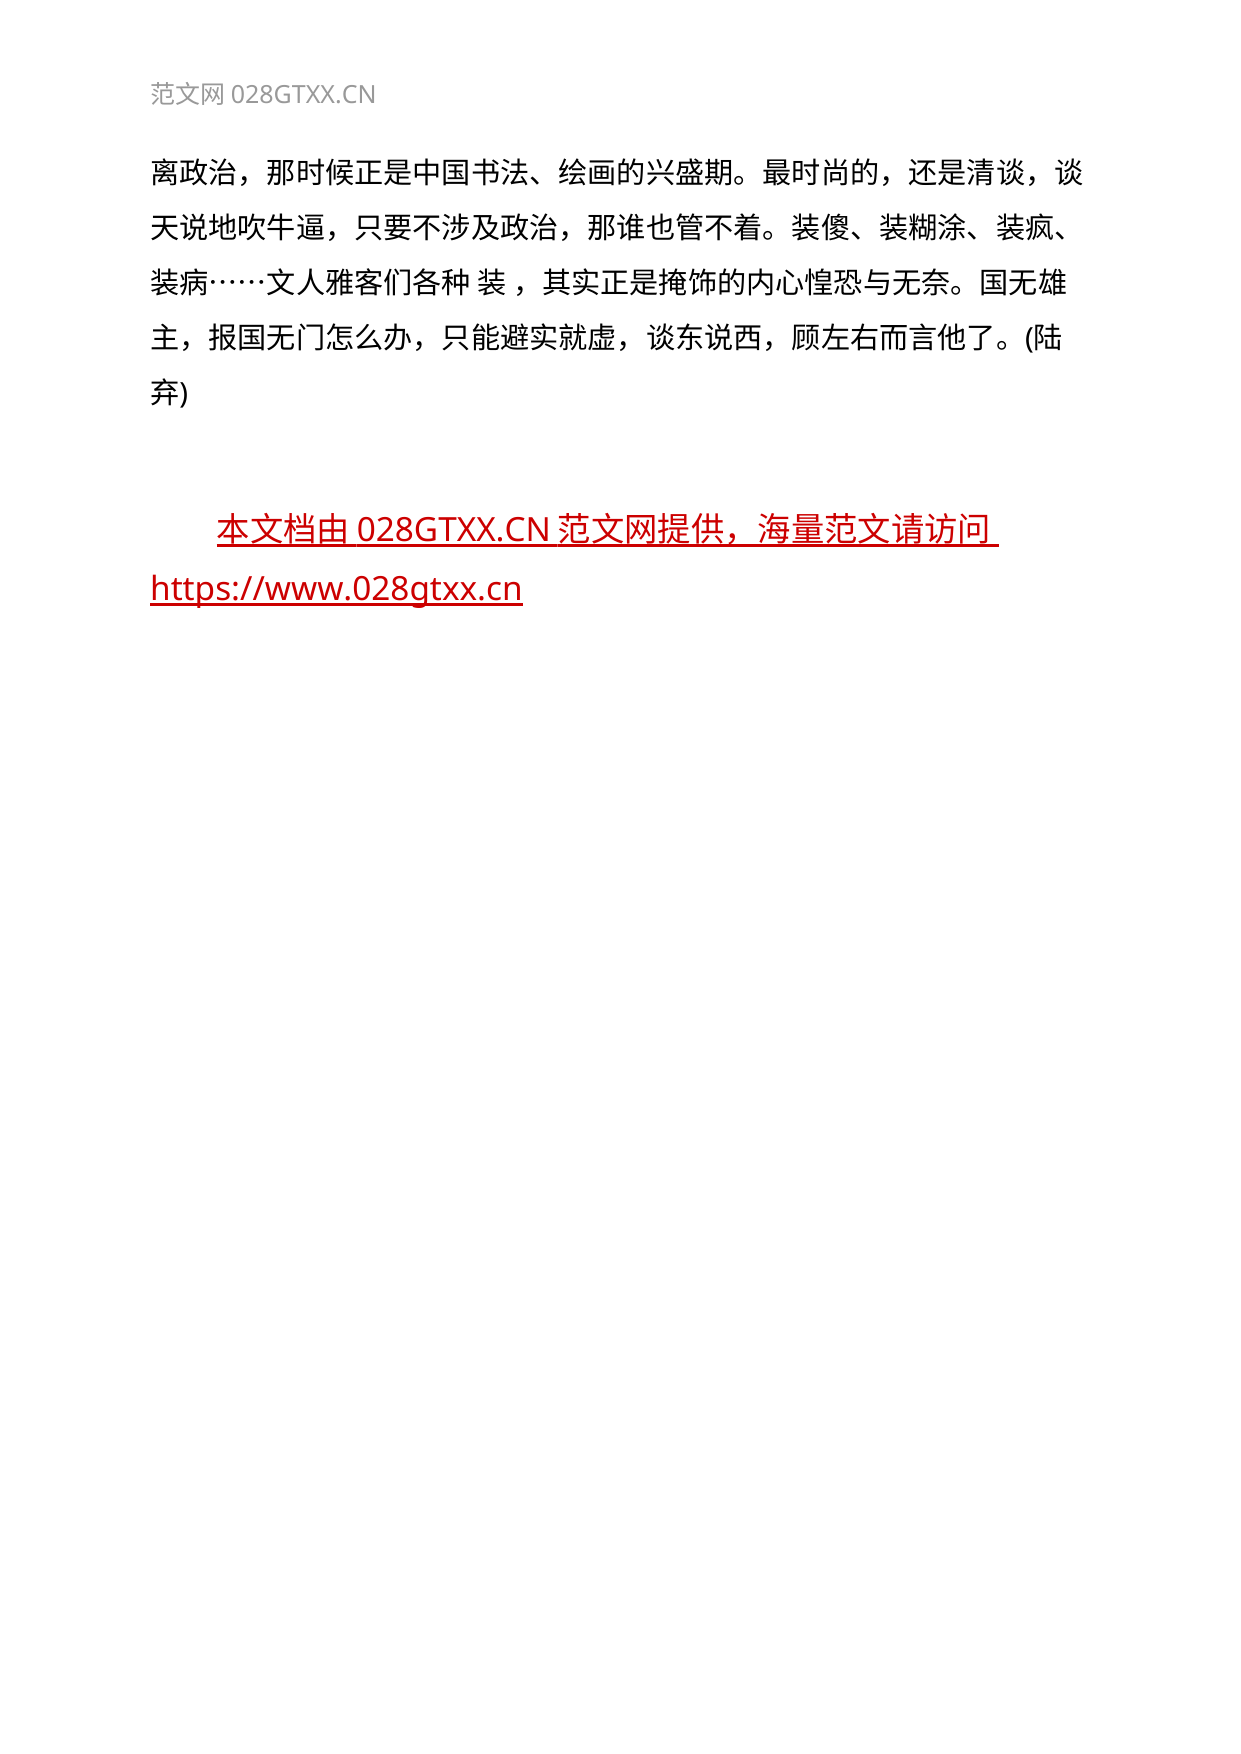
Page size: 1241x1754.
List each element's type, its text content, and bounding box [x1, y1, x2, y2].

text 本文档由028GTXX.CN范文网提供，海量范文请访问 https://www.028gtxx.cn [150, 503, 1090, 610]
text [150, 150, 1090, 412]
